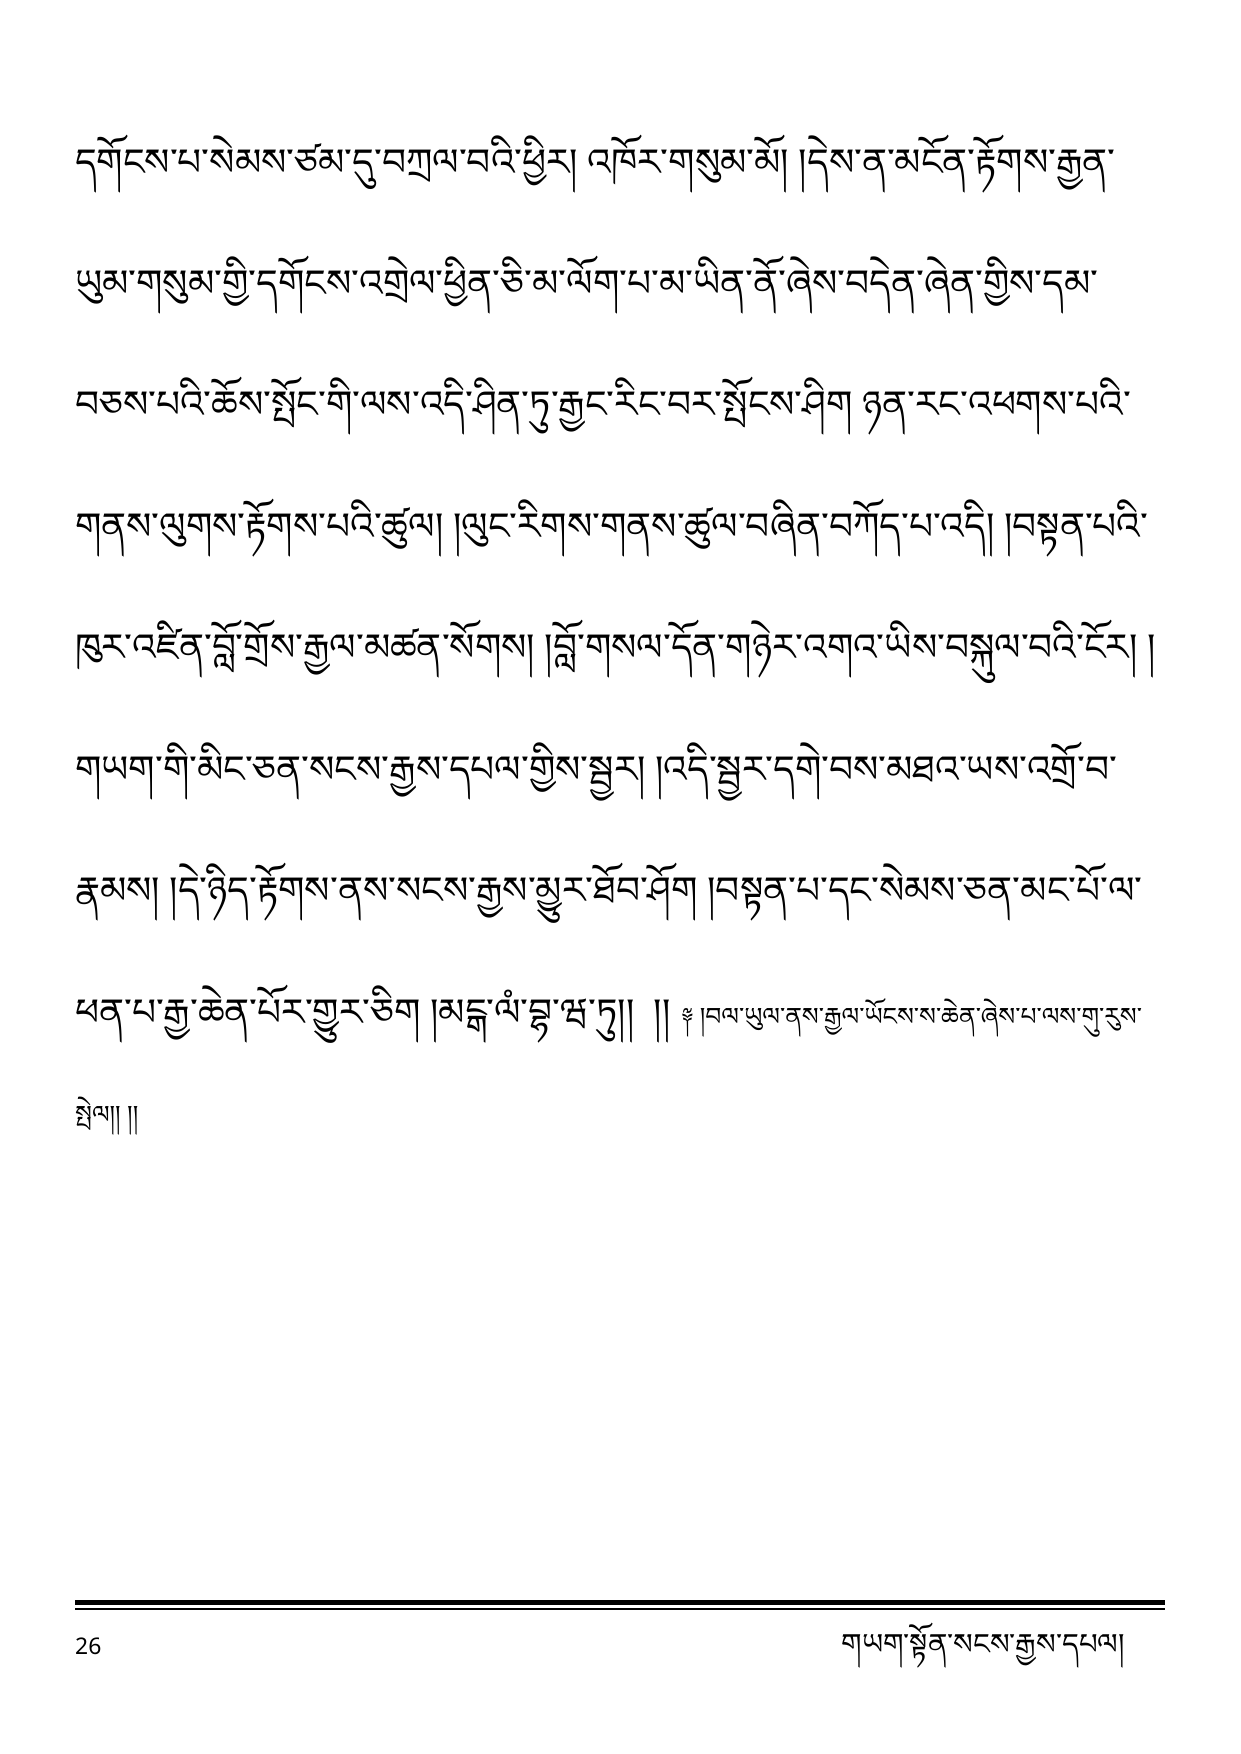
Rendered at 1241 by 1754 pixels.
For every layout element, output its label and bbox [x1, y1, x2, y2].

text [75, 120, 1165, 1157]
